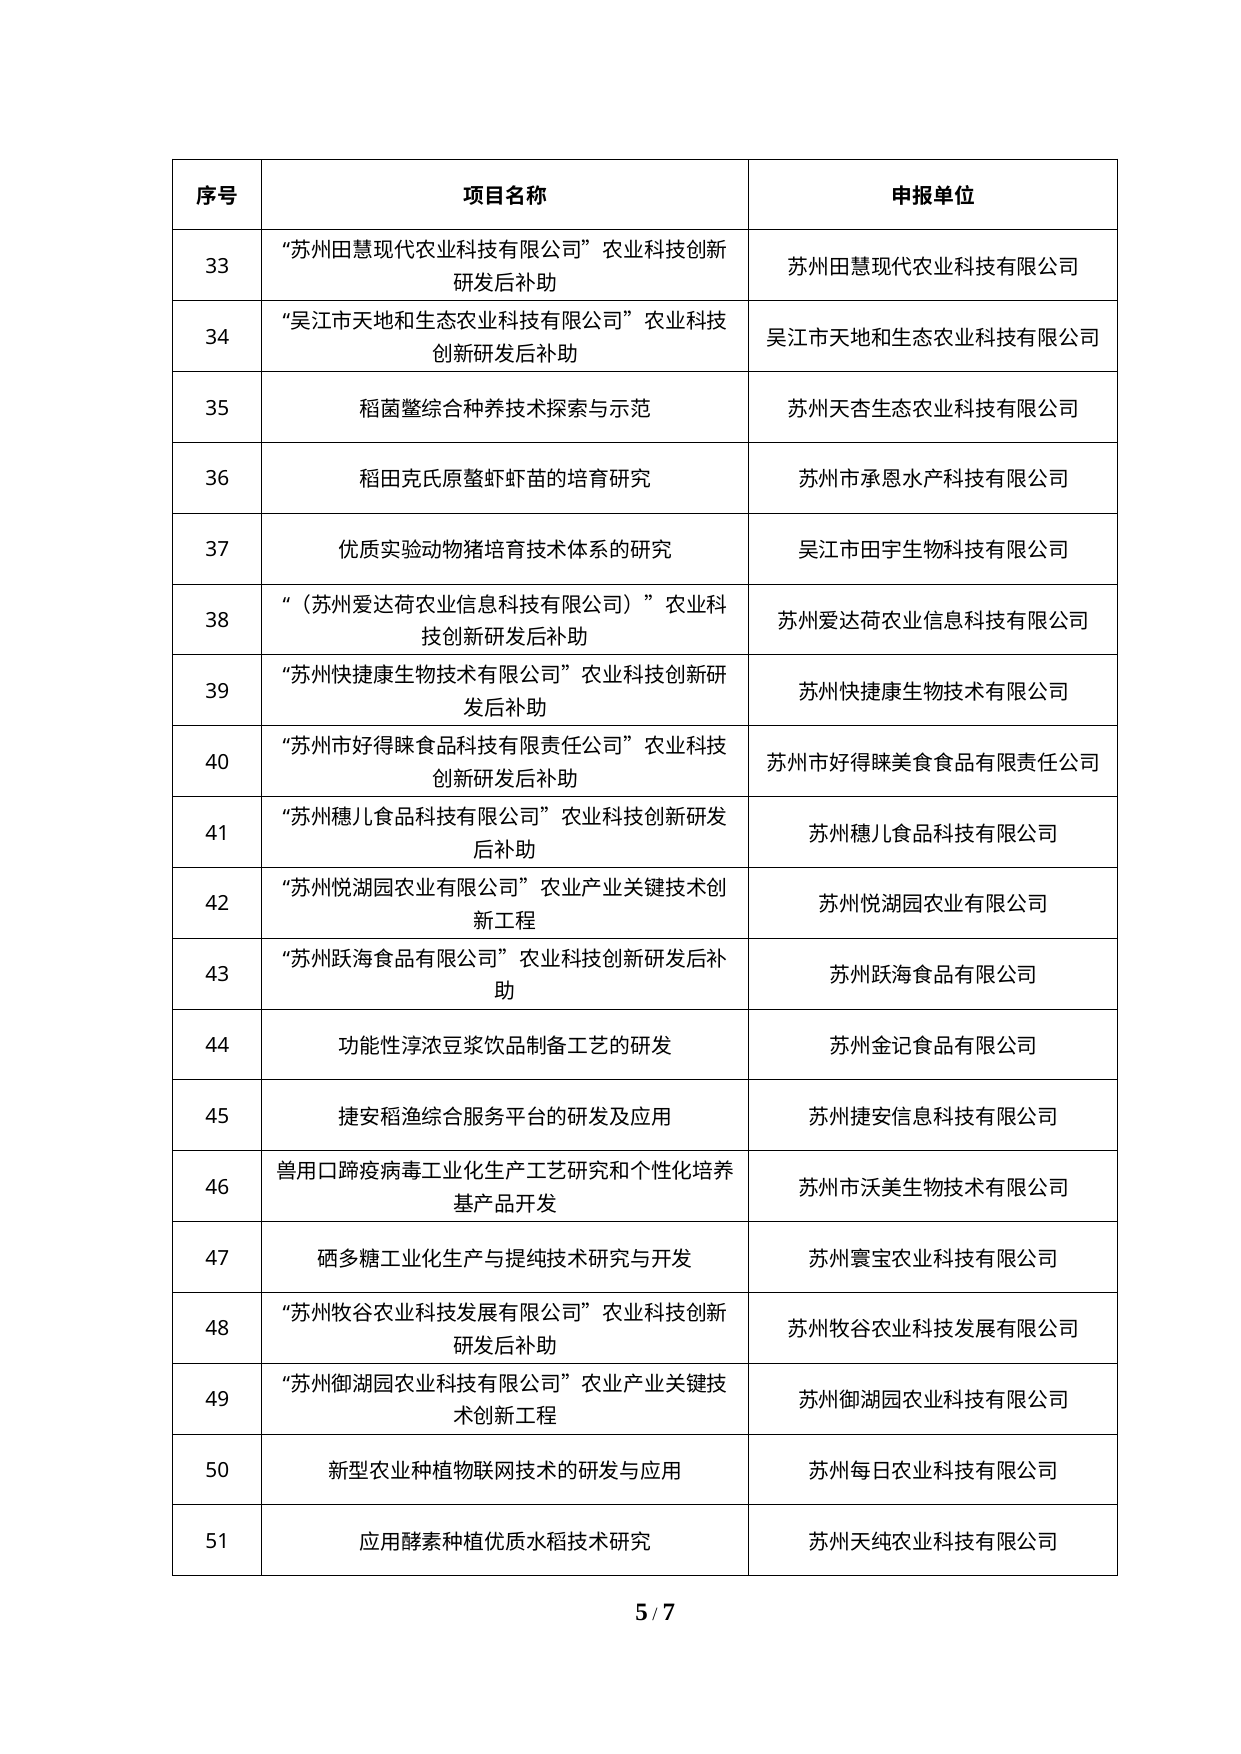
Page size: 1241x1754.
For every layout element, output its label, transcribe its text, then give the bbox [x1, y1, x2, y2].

table_cell “苏州御湖园农业科技有限公司”农业产业关键技术创新工程 [262, 1364, 748, 1433]
table_cell 48 [173, 1293, 261, 1363]
table_header 项目名称 [262, 160, 748, 229]
table_cell “苏州穗儿食品科技有限公司”农业科技创新研发后补助 [262, 797, 748, 867]
table_cell 47 [173, 1222, 261, 1292]
table_cell 兽用口蹄疫病毒工业化生产工艺研究和个性化培养基产品开发 [262, 1151, 748, 1221]
table_cell 苏州田慧现代农业科技有限公司 [749, 230, 1117, 300]
table_cell “苏州悦湖园农业有限公司”农业产业关键技术创新工程 [262, 868, 748, 938]
table_cell “（苏州爱达荷农业信息科技有限公司）”农业科技创新研发后补助 [262, 585, 748, 654]
table_cell 苏州寰宝农业科技有限公司 [749, 1222, 1117, 1292]
table_cell 苏州御湖园农业科技有限公司 [749, 1364, 1117, 1433]
table_cell 苏州天纯农业科技有限公司 [749, 1505, 1117, 1575]
table_cell 42 [173, 868, 261, 938]
table_cell 苏州每日农业科技有限公司 [749, 1435, 1117, 1504]
table_cell “苏州田慧现代农业科技有限公司”农业科技创新研发后补助 [262, 230, 748, 300]
table_cell 38 [173, 585, 261, 654]
table_cell 苏州市沃美生物技术有限公司 [749, 1151, 1117, 1221]
table_cell 吴江市天地和生态农业科技有限公司 [749, 301, 1117, 371]
table_cell 39 [173, 655, 261, 725]
table_cell 苏州爱达荷农业信息科技有限公司 [749, 585, 1117, 654]
table_cell 33 [173, 230, 261, 300]
table_cell 苏州悦湖园农业有限公司 [749, 868, 1117, 938]
table_cell “苏州市好得睐食品科技有限责任公司”农业科技创新研发后补助 [262, 726, 748, 796]
table_cell “苏州跃海食品有限公司”农业科技创新研发后补助 [262, 939, 748, 1008]
table_cell 苏州市承恩水产科技有限公司 [749, 443, 1117, 513]
table_cell “吴江市天地和生态农业科技有限公司”农业科技创新研发后补助 [262, 301, 748, 371]
table_cell 40 [173, 726, 261, 796]
table_header 申报单位 [749, 160, 1117, 229]
table_cell 苏州金记食品有限公司 [749, 1010, 1117, 1079]
table_cell 应用酵素种植优质水稻技术研究 [262, 1505, 748, 1575]
table_cell 43 [173, 939, 261, 1008]
table_cell “苏州牧谷农业科技发展有限公司”农业科技创新研发后补助 [262, 1293, 748, 1363]
table_cell 35 [173, 372, 261, 442]
table_cell 稻田克氏原螯虾虾苗的培育研究 [262, 443, 748, 513]
table_cell “苏州快捷康生物技术有限公司”农业科技创新研发后补助 [262, 655, 748, 725]
table_cell 稻菌鳖综合种养技术探索与示范 [262, 372, 748, 442]
table_cell 苏州市好得睐美食食品有限责任公司 [749, 726, 1117, 796]
table_cell 50 [173, 1435, 261, 1504]
table_cell 37 [173, 514, 261, 583]
table_cell 51 [173, 1505, 261, 1575]
table_cell 苏州捷安信息科技有限公司 [749, 1080, 1117, 1150]
table_cell 优质实验动物猪培育技术体系的研究 [262, 514, 748, 583]
table_cell 捷安稻渔综合服务平台的研发及应用 [262, 1080, 748, 1150]
table_cell 45 [173, 1080, 261, 1150]
table_cell 49 [173, 1364, 261, 1433]
table_cell 34 [173, 301, 261, 371]
table_cell 苏州穗儿食品科技有限公司 [749, 797, 1117, 867]
table_cell 44 [173, 1010, 261, 1079]
table_cell 苏州天杏生态农业科技有限公司 [749, 372, 1117, 442]
table_cell 苏州牧谷农业科技发展有限公司 [749, 1293, 1117, 1363]
table_cell 36 [173, 443, 261, 513]
table_cell 吴江市田宇生物科技有限公司 [749, 514, 1117, 583]
table_cell 苏州跃海食品有限公司 [749, 939, 1117, 1008]
table_cell 硒多糖工业化生产与提纯技术研究与开发 [262, 1222, 748, 1292]
table_cell 新型农业种植物联网技术的研发与应用 [262, 1435, 748, 1504]
table_cell 46 [173, 1151, 261, 1221]
table_header 序号 [173, 160, 261, 229]
table_cell 41 [173, 797, 261, 867]
table_cell 苏州快捷康生物技术有限公司 [749, 655, 1117, 725]
table_cell 功能性淳浓豆浆饮品制备工艺的研发 [262, 1010, 748, 1079]
